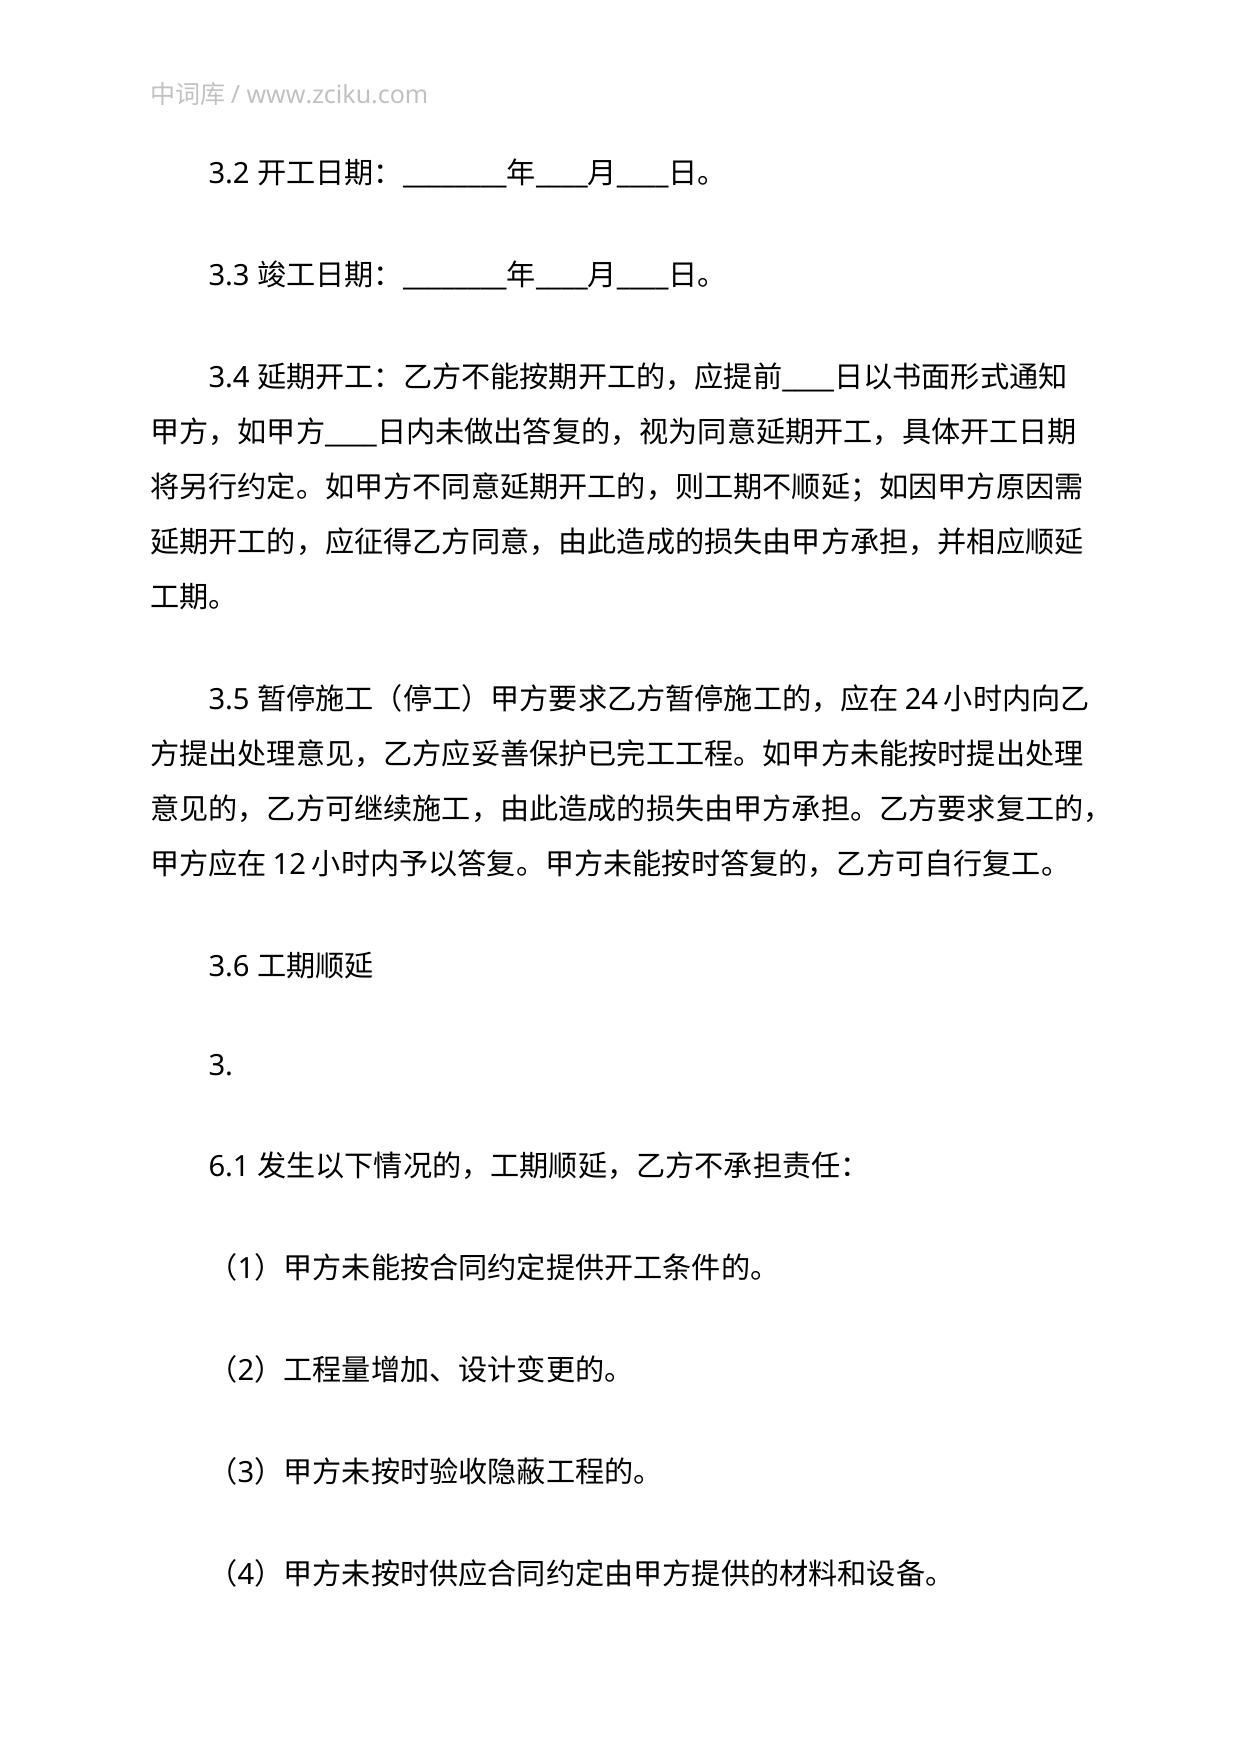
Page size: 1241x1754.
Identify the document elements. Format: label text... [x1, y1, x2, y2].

text 3.5 暂停施工（停工）甲方要求乙方暂停施工的，应在24小时内向乙方提出处理意见，乙方应妥善保护已完工工程。如甲方未能按时提出处理意见的，乙方可继续施工，由此造成的损失由甲方承担。乙方要求复工的，甲方应在12小时内予以答复。甲方未能按时答复的，乙方可自行复工。 [150, 676, 1090, 883]
text 3. [150, 1044, 1090, 1084]
text 6.1 发生以下情况的，工期顺延，乙方不承担责任： [150, 1143, 1090, 1185]
text （4）甲方未按时供应合同约定由甲方提供的材料和设备。 [150, 1551, 1090, 1593]
text （2）工程量增加、设计变更的。 [150, 1347, 1090, 1389]
text 3.6 工期顺延 [150, 942, 1090, 985]
text 3.2 开工日期：________年____月____日。 [150, 150, 1090, 192]
text 3.3 竣工日期：________年____月____日。 [150, 252, 1090, 294]
text （1）甲方未能按合同约定提供开工条件的。 [150, 1245, 1090, 1287]
text 3.4 延期开工：乙方不能按期开工的，应提前____日以书面形式通知甲方，如甲方____日内未做出答复的，视为同意延期开工，具体开工日期将另行约定。如甲方不同意延期开工的，则工期不顺延；如因甲方原因需延期开工的，应征得乙方同意，由此造成的损失由甲方承担，并相应顺延工期。 [150, 354, 1090, 616]
text （3）甲方未按时验收隐蔽工程的。 [150, 1449, 1090, 1491]
